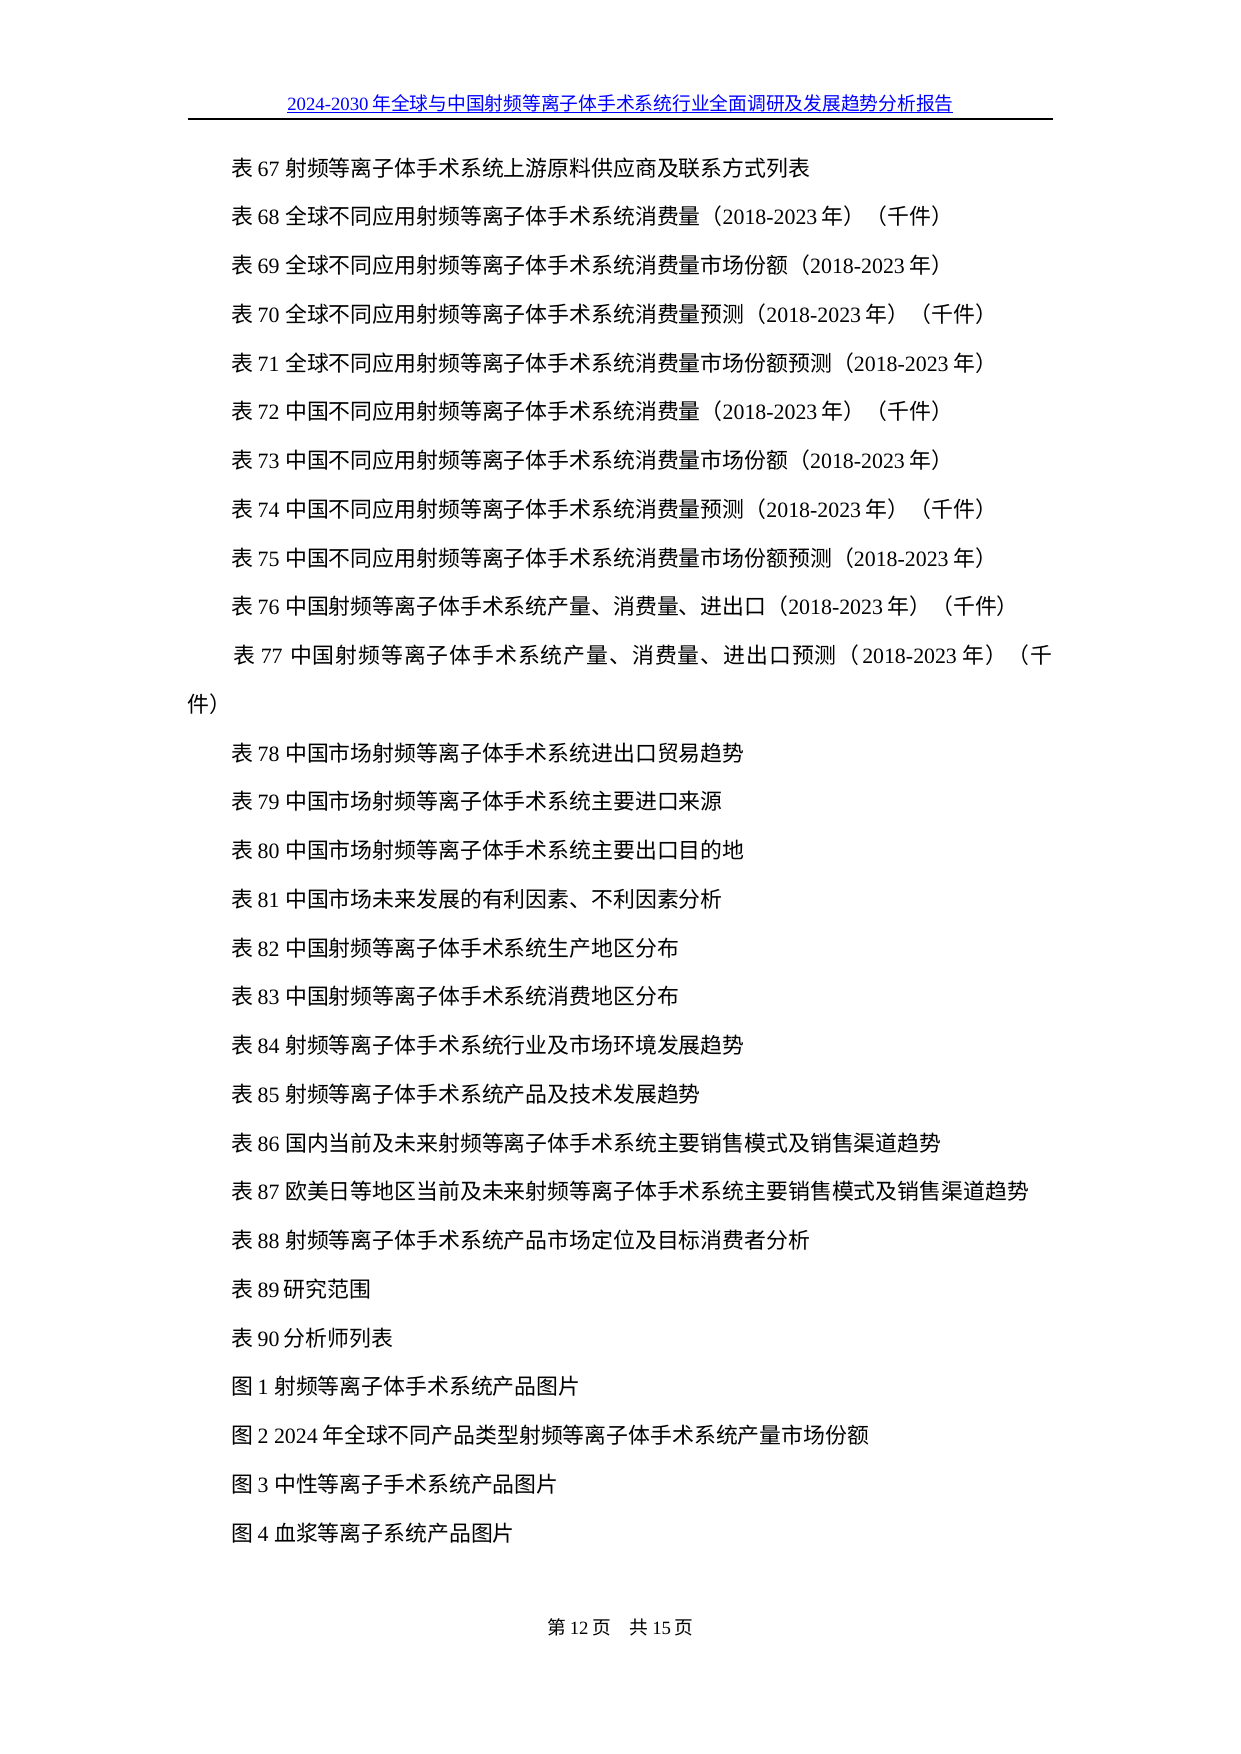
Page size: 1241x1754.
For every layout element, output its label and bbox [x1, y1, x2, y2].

text [187, 150, 1053, 1548]
